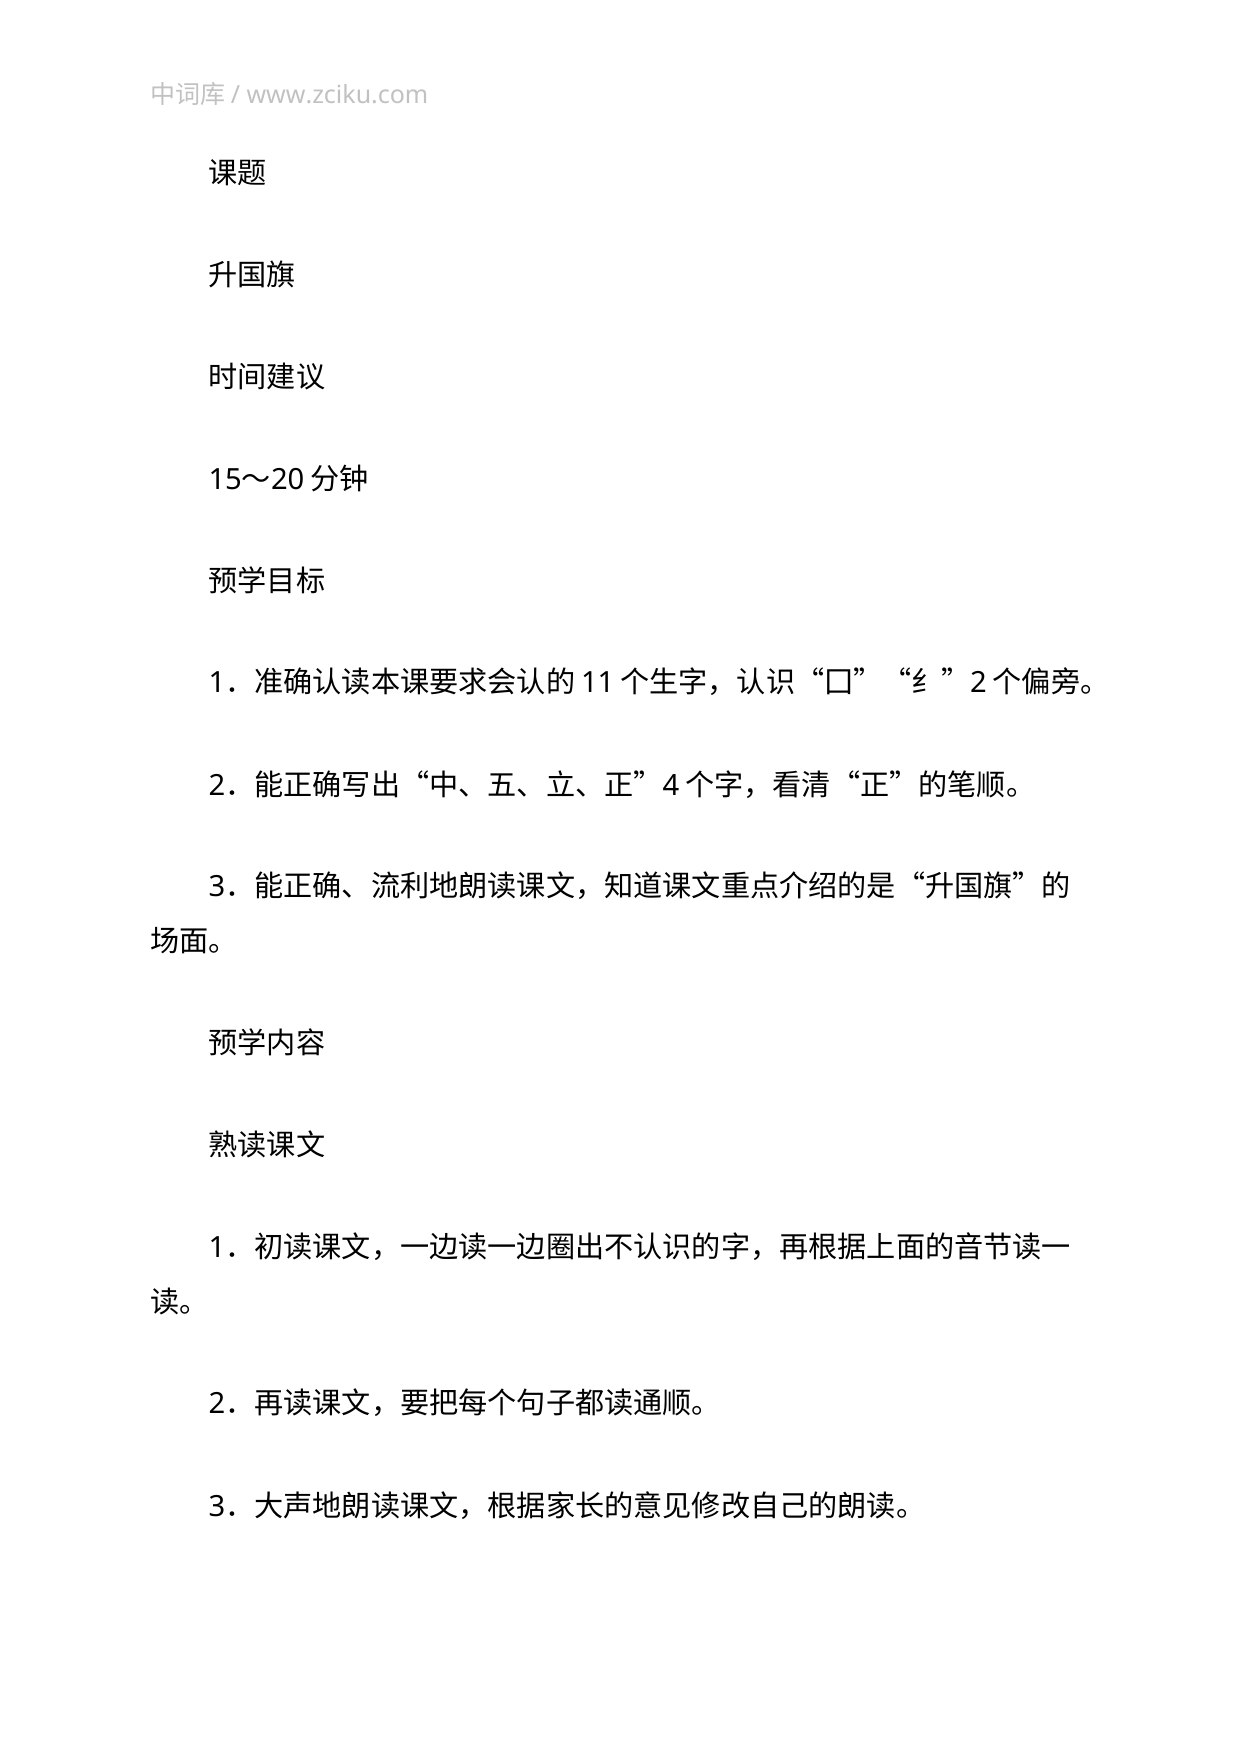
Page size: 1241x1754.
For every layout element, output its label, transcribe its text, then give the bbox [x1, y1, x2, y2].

text 2．再读课文，要把每个句子都读通顺。 [150, 1380, 1090, 1422]
text 熟读课文 [150, 1122, 1090, 1164]
text 3．大声地朗读课文，根据家长的意见修改自己的朗读。 [150, 1482, 1090, 1524]
text 升国旗 [150, 252, 1090, 294]
text 预学目标 [150, 557, 1090, 599]
text 3．能正确、流利地朗读课文，知道课文重点介绍的是“升国旗”的场面。 [150, 863, 1090, 960]
text 课题 [150, 150, 1090, 192]
text 预学内容 [150, 1020, 1090, 1062]
text 15～20分钟 [150, 455, 1090, 498]
text 时间建议 [150, 353, 1090, 396]
text 2．能正确写出“中、五、立、正”4个字，看清“正”的笔顺。 [150, 761, 1090, 803]
text 1．准确认读本课要求会认的11个生字，认识“囗”“纟”2个偏旁。 [150, 659, 1090, 701]
text 1．初读课文，一边读一边圈出不认识的字，再根据上面的音节读一读。 [150, 1223, 1090, 1321]
